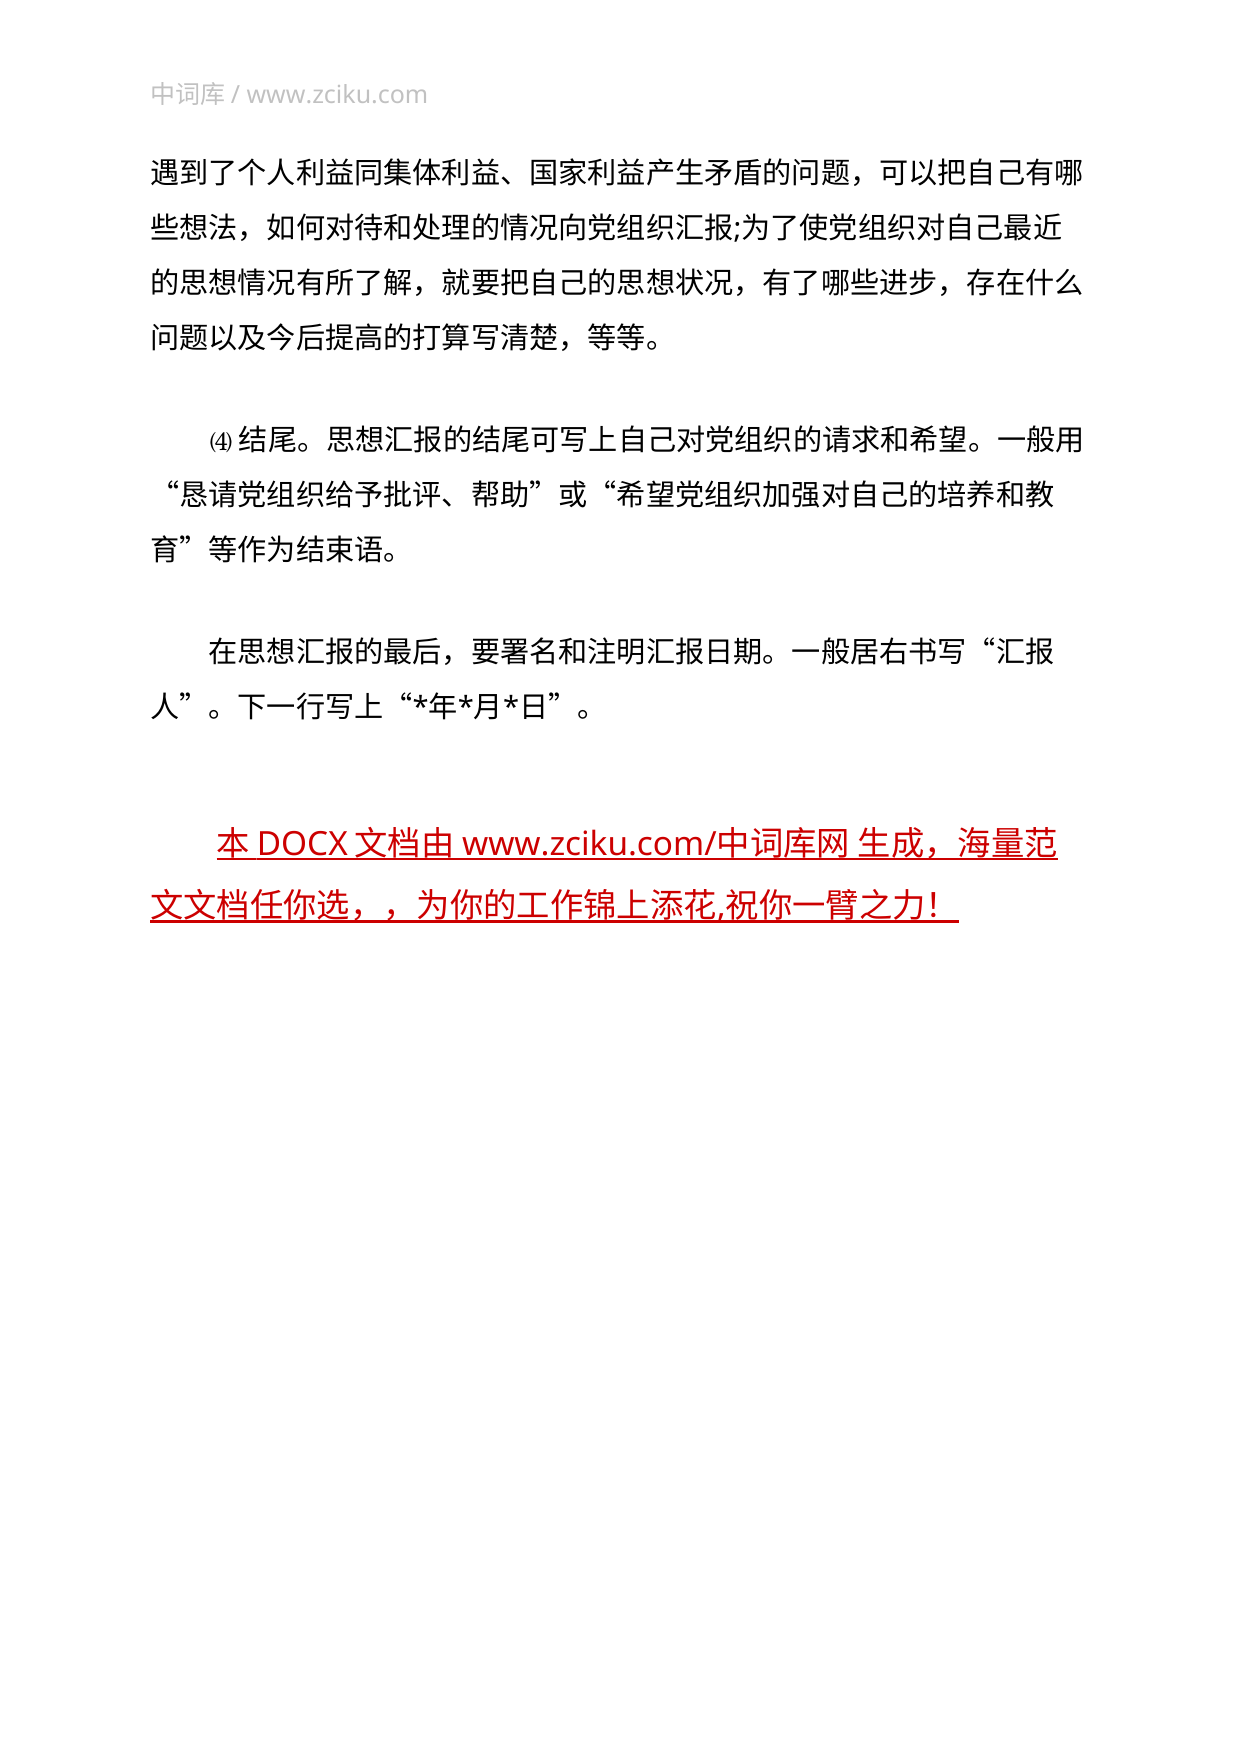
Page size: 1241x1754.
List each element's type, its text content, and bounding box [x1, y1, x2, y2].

text 在思想汇报的最后，要署名和注明汇报日期。一般居右书写“汇报人”。下一行写上“*年*月*日”。 [150, 628, 1090, 726]
text 本DOCX文档由 www.zciku.com/中词库网 生成，海量范文文档任你选，，为你的工作锦上添花,祝你一臂之力！ [150, 816, 1090, 928]
text ⑷结尾。思想汇报的结尾可写上自己对党组织的请求和希望。一般用“恳请党组织给予批评、帮助”或“希望党组织加强对自己的培养和教育”等作为结束语。 [150, 417, 1090, 569]
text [150, 150, 1090, 357]
